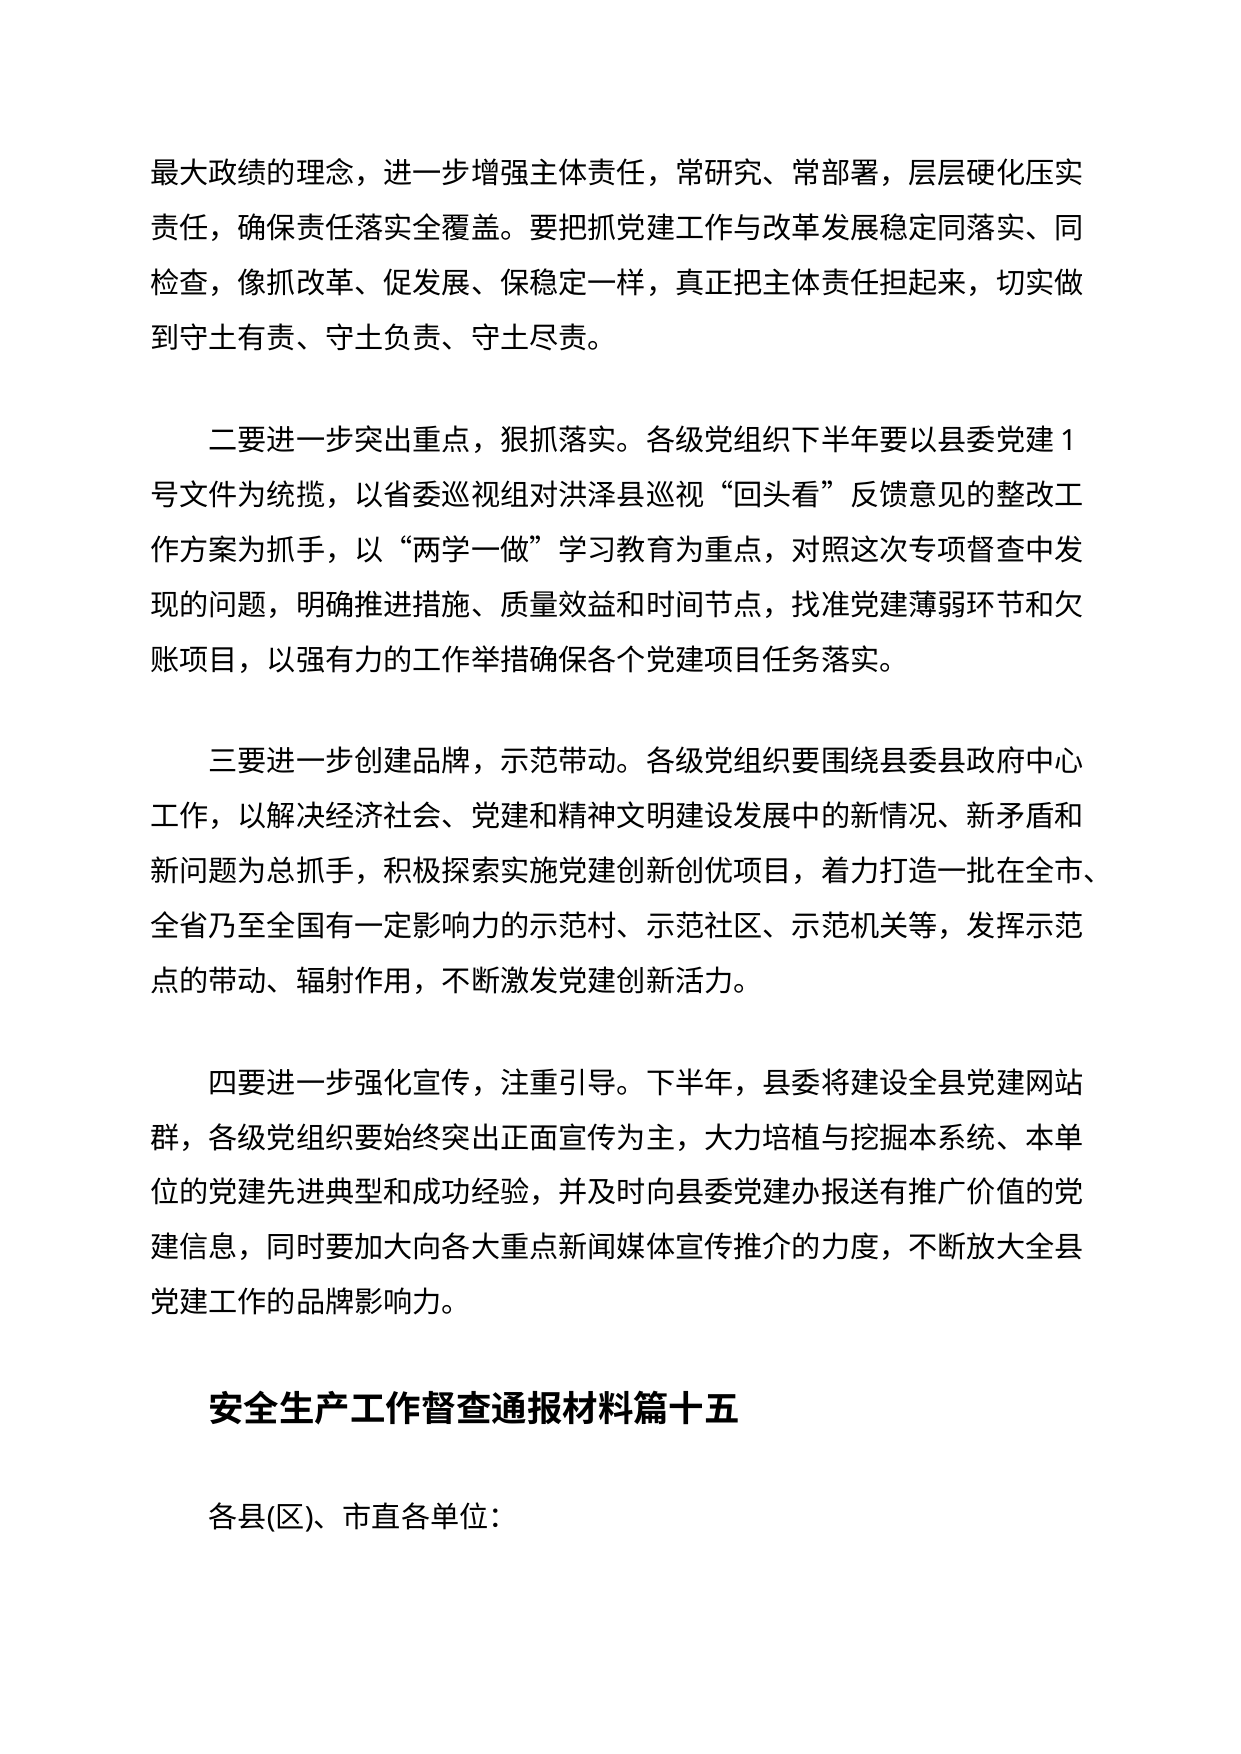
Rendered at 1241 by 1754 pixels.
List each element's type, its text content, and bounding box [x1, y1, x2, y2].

text 安全生产工作督查通报材料篇十五 [150, 1381, 1090, 1432]
text 三要进一步创建品牌，示范带动。各级党组织要围绕县委县政府中心工作，以解决经济社会、党建和精神文明建设发展中的新情况、新矛盾和新问题为总抓手，积极探索实施党建创新创优项目，着力打造一批在全市、全省乃至全国有一定影响力的示范村、示范社区、示范机关等，发挥示范点的带动、辐射作用，不断激发党建创新活力。 [150, 738, 1090, 1000]
text 二要进一步突出重点，狠抓落实。各级党组织下半年要以县委党建1号文件为统揽，以省委巡视组对洪泽县巡视“回头看”反馈意见的整改工作方案为抓手，以“两学一做”学习教育为重点，对照这次专项督查中发现的问题，明确推进措施、质量效益和时间节点，找准党建薄弱环节和欠账项目，以强有力的工作举措确保各个党建项目任务落实。 [150, 416, 1090, 678]
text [150, 150, 1090, 357]
text 各县(区)、市直各单位： [150, 1494, 1090, 1536]
text 四要进一步强化宣传，注重引导。下半年，县委将建设全县党建网站群，各级党组织要始终突出正面宣传为主，大力培植与挖掘本系统、本单位的党建先进典型和成功经验，并及时向县委党建办报送有推广价值的党建信息，同时要加大向各大重点新闻媒体宣传推介的力度，不断放大全县党建工作的品牌影响力。 [150, 1059, 1090, 1321]
